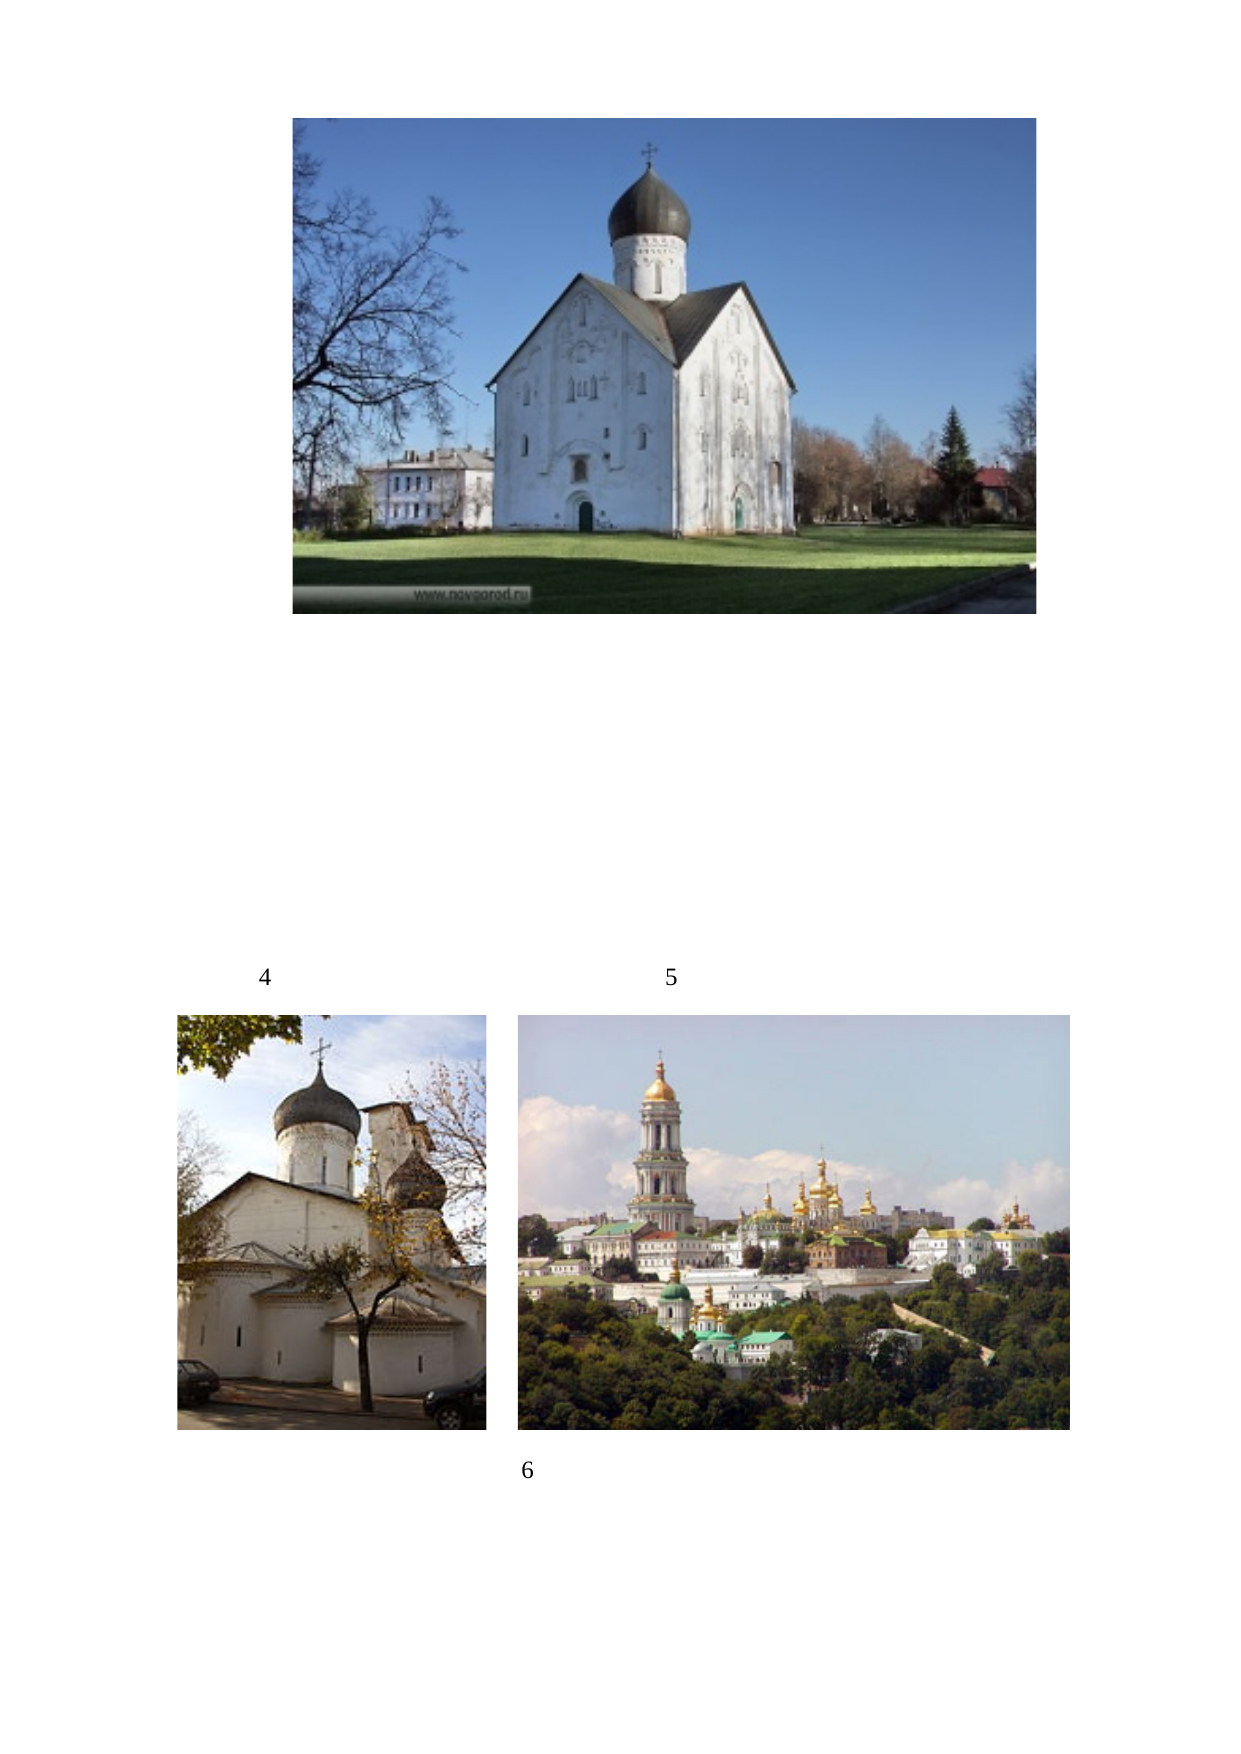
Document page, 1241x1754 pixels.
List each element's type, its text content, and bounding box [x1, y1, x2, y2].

picture [517, 1015, 1070, 1430]
text 4 5 [177, 962, 1152, 990]
picture [292, 118, 1037, 614]
picture [177, 1015, 487, 1430]
text 6 [177, 1455, 1152, 1484]
